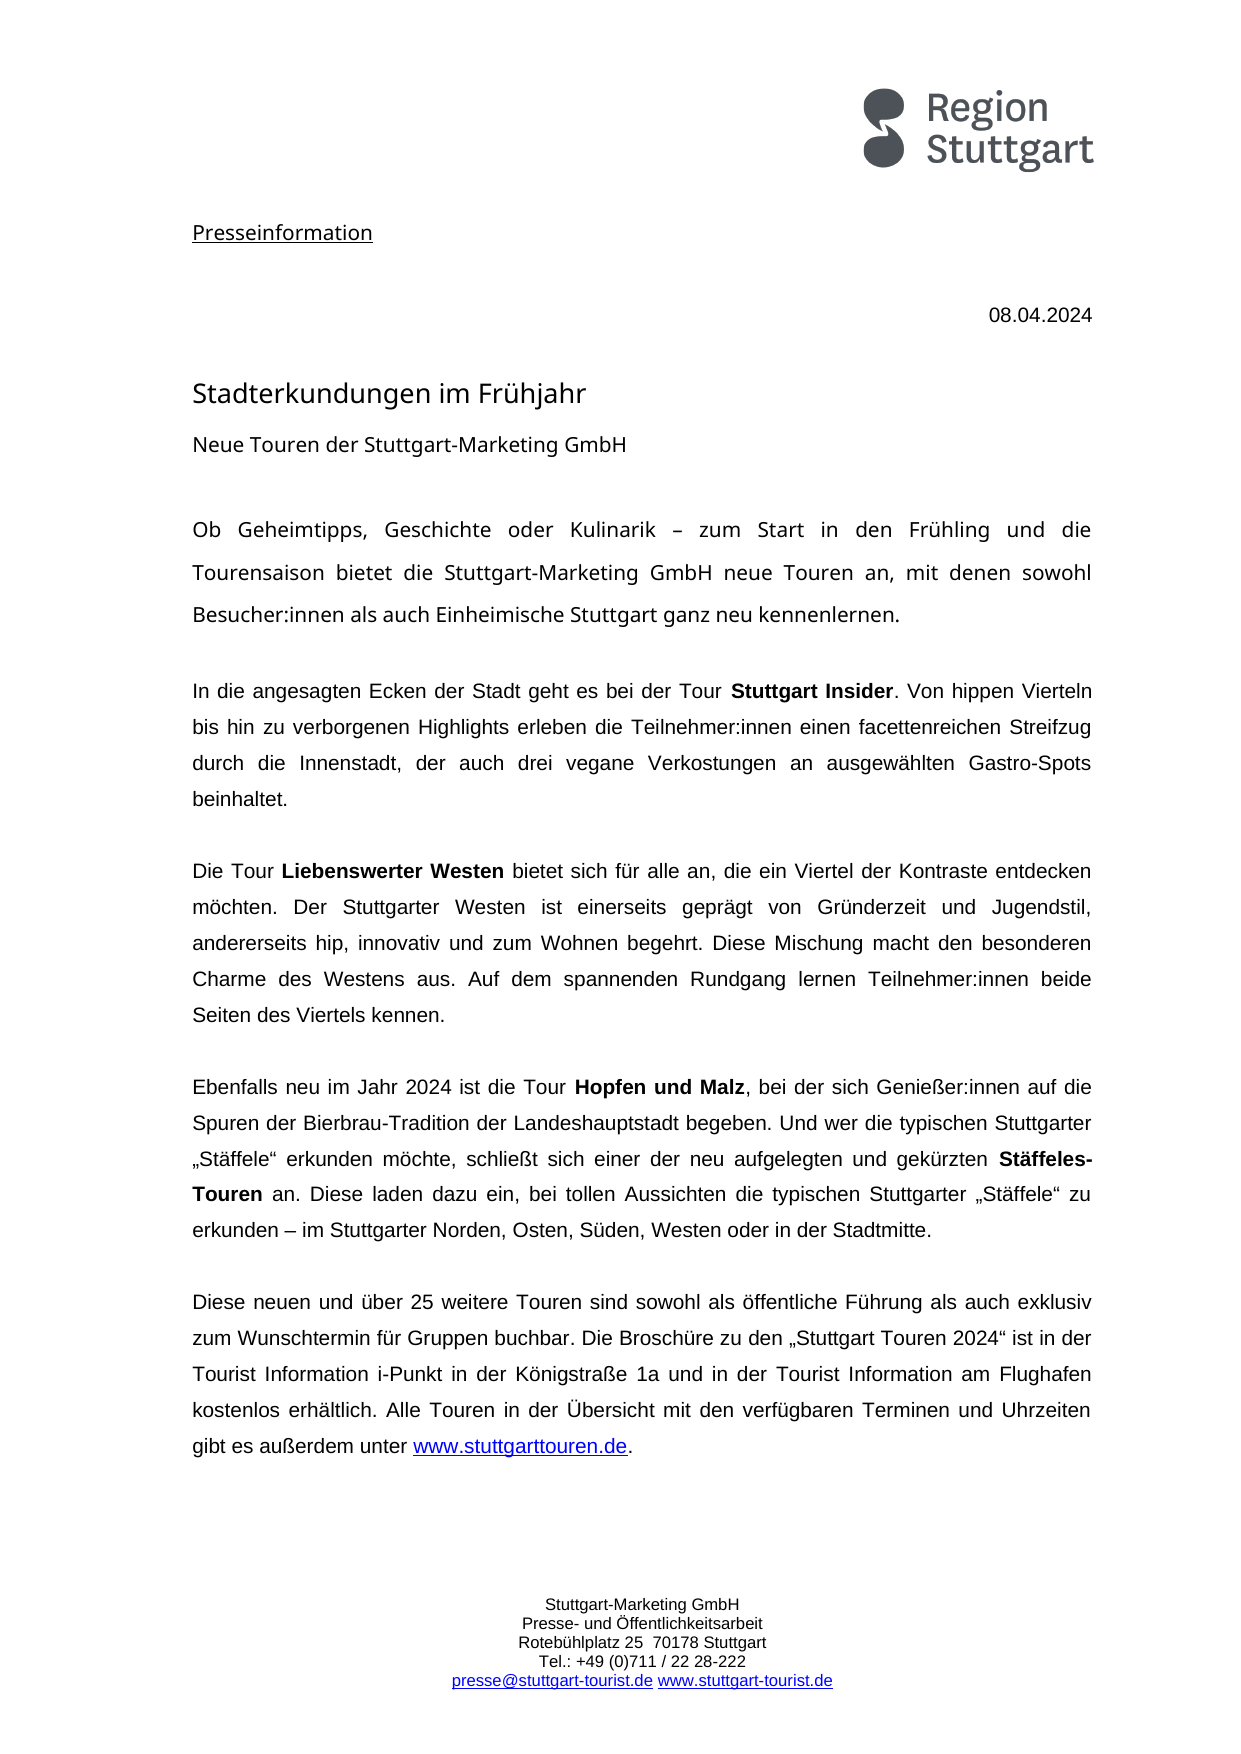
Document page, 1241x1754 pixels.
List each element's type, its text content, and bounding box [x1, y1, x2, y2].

text 08.04.2024 [192, 303, 1093, 327]
text Stadterkundungen im Frühjahr [192, 375, 1093, 412]
text Neue Touren der Stuttgart-Marketing GmbH [192, 430, 1093, 459]
text Ebenfalls neu im Jahr 2024 ist die Tour Hopfen und Malz, bei der sich Genießer:innen auf die Spuren der Bierbrau-Tradition der Landeshauptstadt begeben. Und wer die typischen Stuttgarter „Stäffele“ erkunden möchte, schließt sich einer der neu aufgelegten und gekürzten Stäffeles-Touren an. Diese laden dazu ein, bei tollen Aussichten die typischen Stuttgarter „Stäffele“ zu erkunden – im Stuttgarter Norden, Osten, Süden, Westen oder in der Stadtmitte. [192, 1074, 1093, 1242]
text Die Tour Liebenswerter Westen bietet sich für alle an, die ein Viertel der Kontraste entdecken möchten. Der Stuttgarter Westen ist einerseits geprägt von Gründerzeit und Jugendstil, andererseits hip, innovativ und zum Wohnen begehrt. Diese Mischung macht den besonderen Charme des Westens aus. Auf dem spannenden Rundgang lernen Teilnehmer:innen beide Seiten des Viertels kennen. [192, 859, 1093, 1027]
text Ob Geheimtipps, Geschichte oder Kulinarik – zum Start in den Frühling und die Tourensaison bietet die Stuttgart-Marketing GmbH neue Touren an, mit denen sowohl Besucher:innen als auch Einheimische Stuttgart ganz neu kennenlernen. [192, 515, 1093, 629]
picture [824, 58, 1120, 190]
text Presseinformation [192, 218, 1093, 246]
text In die angesagten Ecken der Stadt geht es bei der Tour Stuttgart Insider. Von hippen Vierteln bis hin zu verborgenen Highlights erleben die Teilnehmer:innen einen facettenreichen Streifzug durch die Innenstadt, der auch drei vegane Verkostungen an ausgewählten Gastro-Spots beinhaltet. [192, 679, 1093, 811]
text Diese neuen und über 25 weitere Touren sind sowohl als öffentliche Führung als auch exklusiv zum Wunschtermin für Gruppen buchbar. Die Broschüre zu den „Stuttgart Touren 2024“ ist in der Tourist Information i-Punkt in der Königstraße 1a und in der Tourist Information am Flughafen kostenlos erhältlich. Alle Touren in der Übersicht mit den verfügbaren Terminen und Uhrzeiten gibt es außerdem unter www.stuttgarttouren.de. [192, 1290, 1093, 1458]
